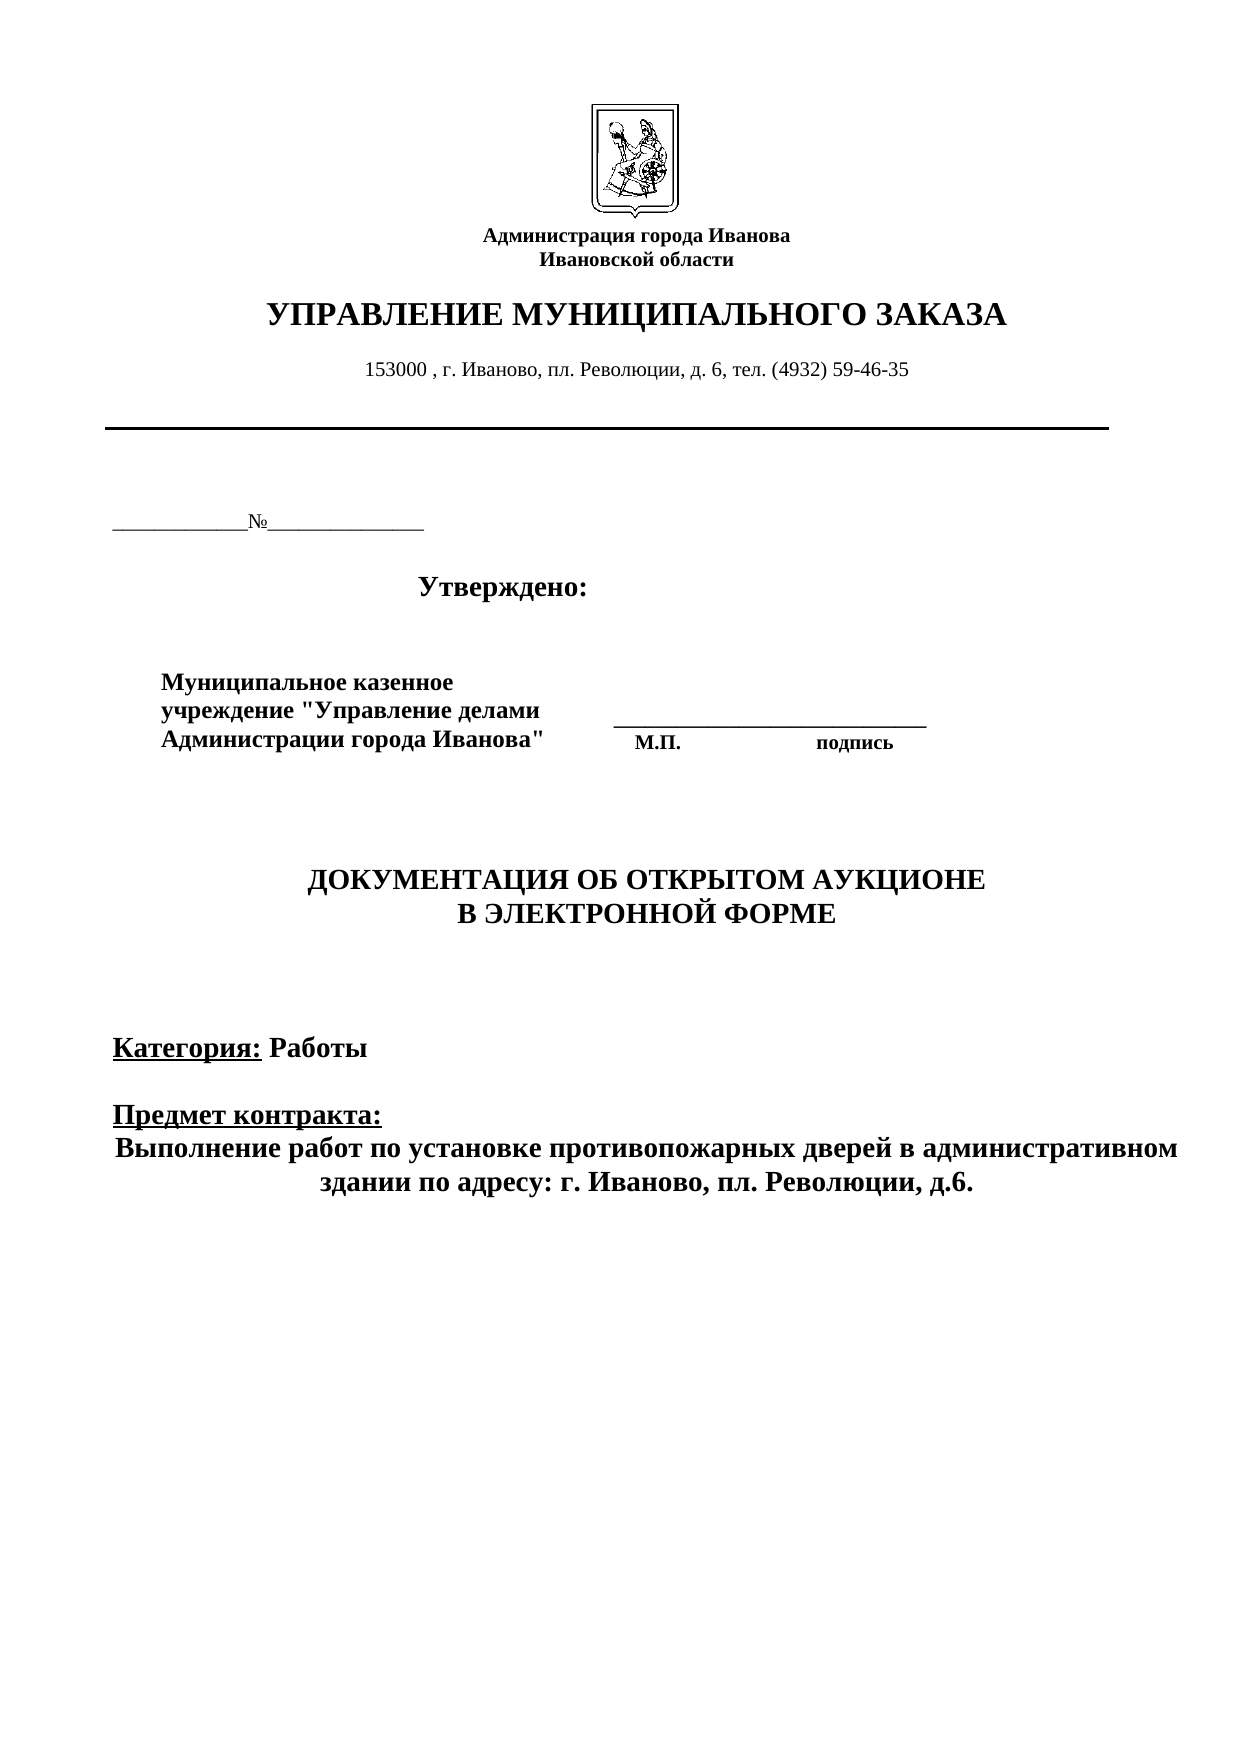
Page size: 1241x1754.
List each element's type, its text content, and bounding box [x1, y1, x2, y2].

text ДОКУМЕНТАЦИЯ ОБ ОТКРЫТОМ АУКЦИОНЕ [112, 862, 1181, 896]
text Утверждено: [412, 569, 1181, 603]
table_header Администрация города Иванова Ивановской области УПРАВЛЕНИЕ МУНИЦИПАЛЬНОГО ЗАКАЗА 153000 , г. Иваново, пл. Революции, д. 6, тел. (4932) 59-46-35 [105, 99, 1109, 427]
text _____________№_______________ [112, 508, 1181, 533]
picture [583, 99, 690, 223]
text Выполнение работ по установке противопожарных дверей в административном здании по адресу: г. Иваново, пл. Революции, д.6. [112, 1131, 1181, 1198]
text Предмет контракта: [112, 1097, 1181, 1131]
text В ЭЛЕКТРОННОЙ ФОРМЕ [112, 896, 1181, 929]
table_header ______________________________ М.П. подпись [603, 649, 1144, 771]
table_header Муниципальное казенное учреждение "Управление делами Администрации города Иванова" [150, 649, 602, 771]
text Категория: Работы [112, 1030, 1181, 1063]
